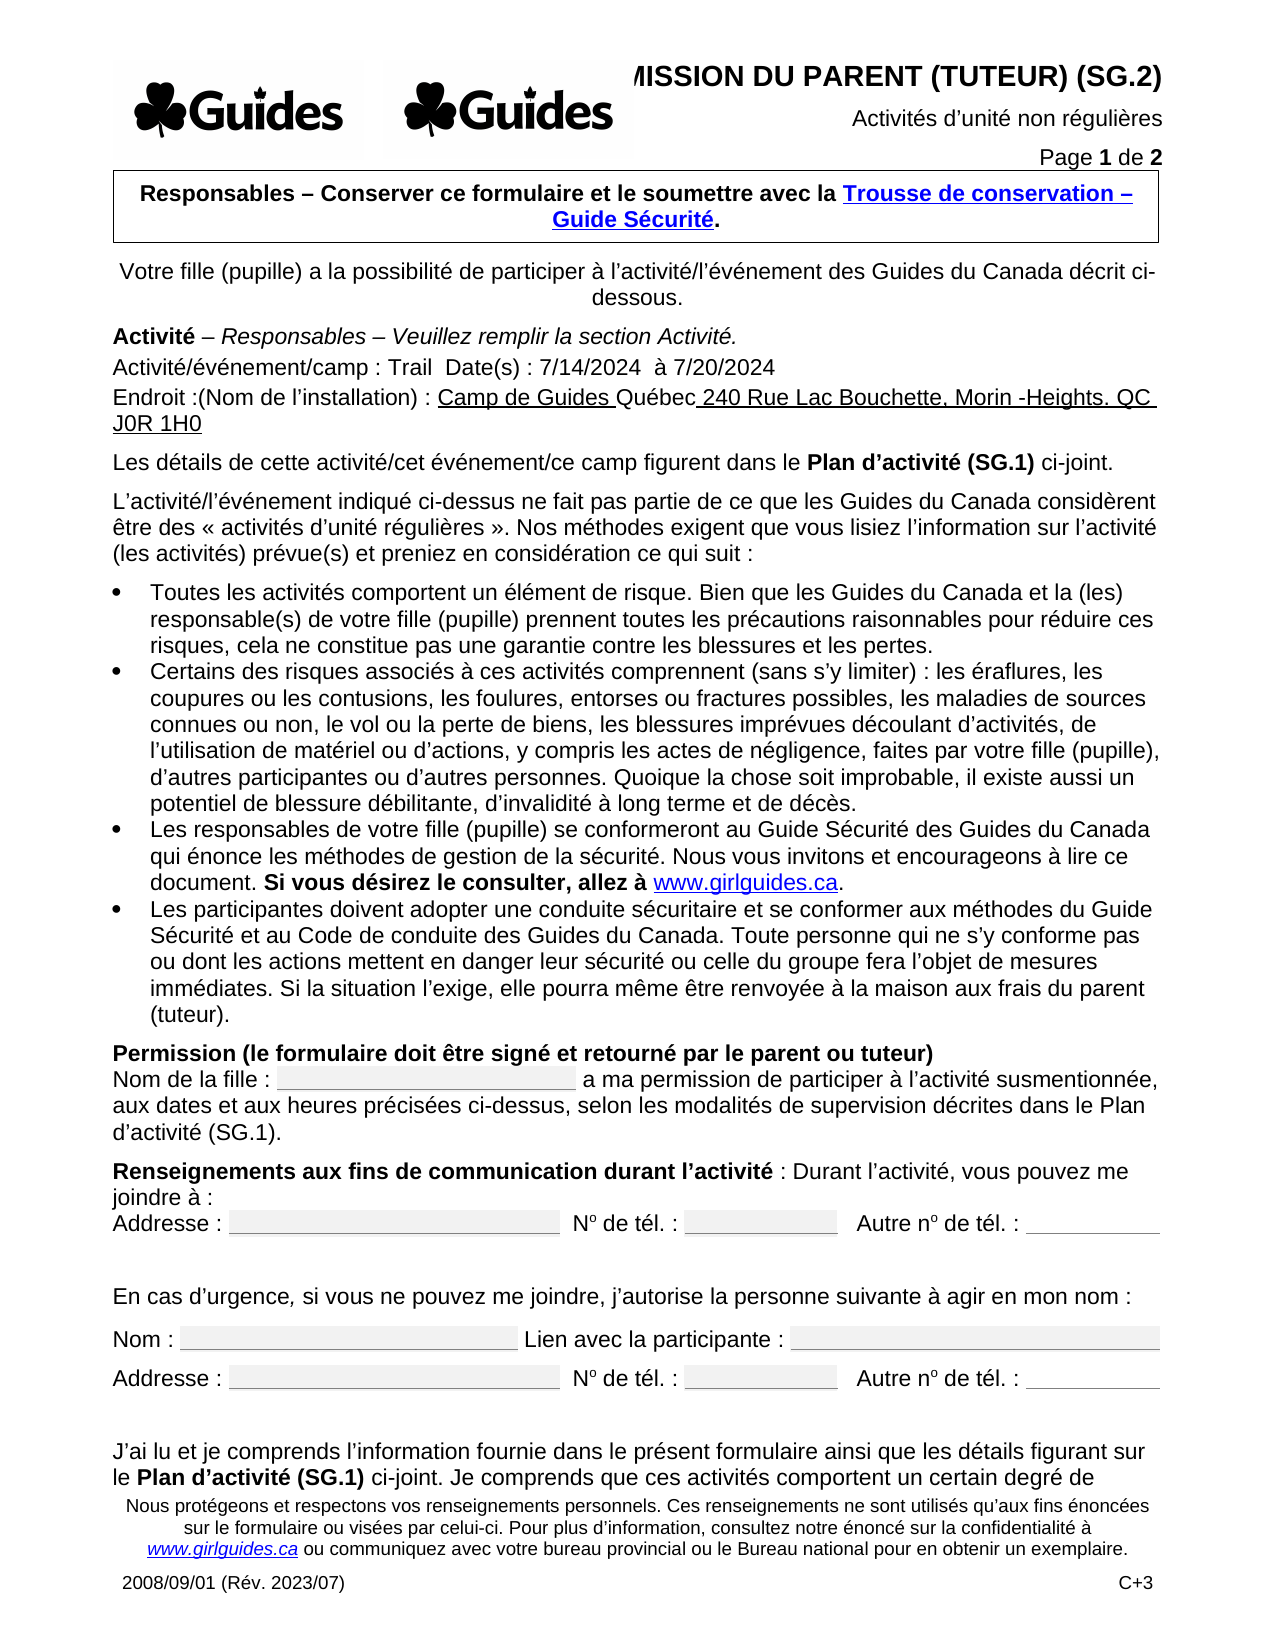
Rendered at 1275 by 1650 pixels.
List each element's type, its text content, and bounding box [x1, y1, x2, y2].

list Les participantes doivent adopter une conduite sécuritaire et se conformer aux méthodes du Guide Sécurité et au Code de conduite des Guides du Canada. Toute personne qui ne s’y conforme pas ou dont les actions mettent en danger leur sécurité ou celle du groupe fera l’objet de mesures immédiates. Si la situation l’exige, elle pourra même être renvoyée à la maison aux frais du parent (tuteur). [112, 896, 1162, 1027]
text Addresse : No de tél. : Autre no de tél. : [112, 1365, 1162, 1421]
text Nom de la fille : a ma permission de participer à l’activité susmentionnée, aux dates et aux heures précisées ci-dessus, selon les modalités de supervision décrites dans le Plan d’activité (SG.1). [112, 1066, 1162, 1145]
list Certains des risques associés à ces activités comprennent (sans s’y limiter) : les éraflures, les coupures ou les contusions, les foulures, entorses ou fractures possibles, les maladies de sources connues ou non, le vol ou la perte de biens, les blessures imprévues découlant d’activités, de l’utilisation de matériel ou d’actions, y compris les actes de négligence, faites par votre fille (pupille), d’autres participantes ou d’autres personnes. Quoique la chose soit improbable, il existe aussi un potentiel de blessure débilitante, d’invalidité à long terme et de décès. [112, 658, 1162, 816]
text Activité – Responsables – Veuillez remplir la section Activité. [112, 323, 1162, 349]
picture [382, 60, 635, 159]
text Renseignements aux fins de communication durant l’activité : Durant l’activité, vous pouvez me joindre à : [112, 1158, 1162, 1210]
list Toutes les activités comportent un élément de risque. Bien que les Guides du Canada et la (les) responsable(s) de votre fille (pupille) prennent toutes les précautions raisonnables pour réduire ces risques, cela ne constitue pas une garantie contre les blessures et les pertes. [112, 579, 1162, 658]
text En cas d’urgence, si vous ne pouvez me joindre, j’autorise la personne suivante à agir en mon nom : [112, 1283, 1162, 1310]
list Les responsables de votre fille (pupille) se conformeront au Guide Sécurité des Guides du Canada qui énonce les méthodes de gestion de la sécurité. Nous vous invitons et encourageons à lire ce document. Si vous désirez le consulter, allez à www.girlguides.ca. [112, 816, 1162, 896]
text L’activité/l’événement indiqué ci-dessus ne fait pas partie de ce que les Guides du Canada considèrent être des « activités d’unité régulières ». Nos méthodes exigent que vous lisiez l’information sur l’activité (les activités) prévue(s) et preniez en considération ce qui suit : [112, 488, 1162, 567]
text Votre fille (pupille) a la possibilité de participer à l’activité/l’événement des Guides du Canada décrit ci-dessous. [112, 258, 1162, 311]
text Nom : Lien avec la participante : [518, 1326, 790, 1352]
text Les détails de cette activité/cet événement/ce camp figurent dans le Plan d’activité (SG.1) ci-joint. [112, 449, 1162, 475]
text Permission (le formulaire doit être signé et retourné par le parent ou tuteur) [112, 1040, 1162, 1066]
text Activité/événement/camp : Date(s) : à [112, 353, 1162, 380]
text Addresse : No de tél. : Autre no de tél. : [112, 1210, 1162, 1267]
picture [112, 60, 364, 160]
text Endroit :(Nom de l’installation) : [112, 384, 1162, 436]
